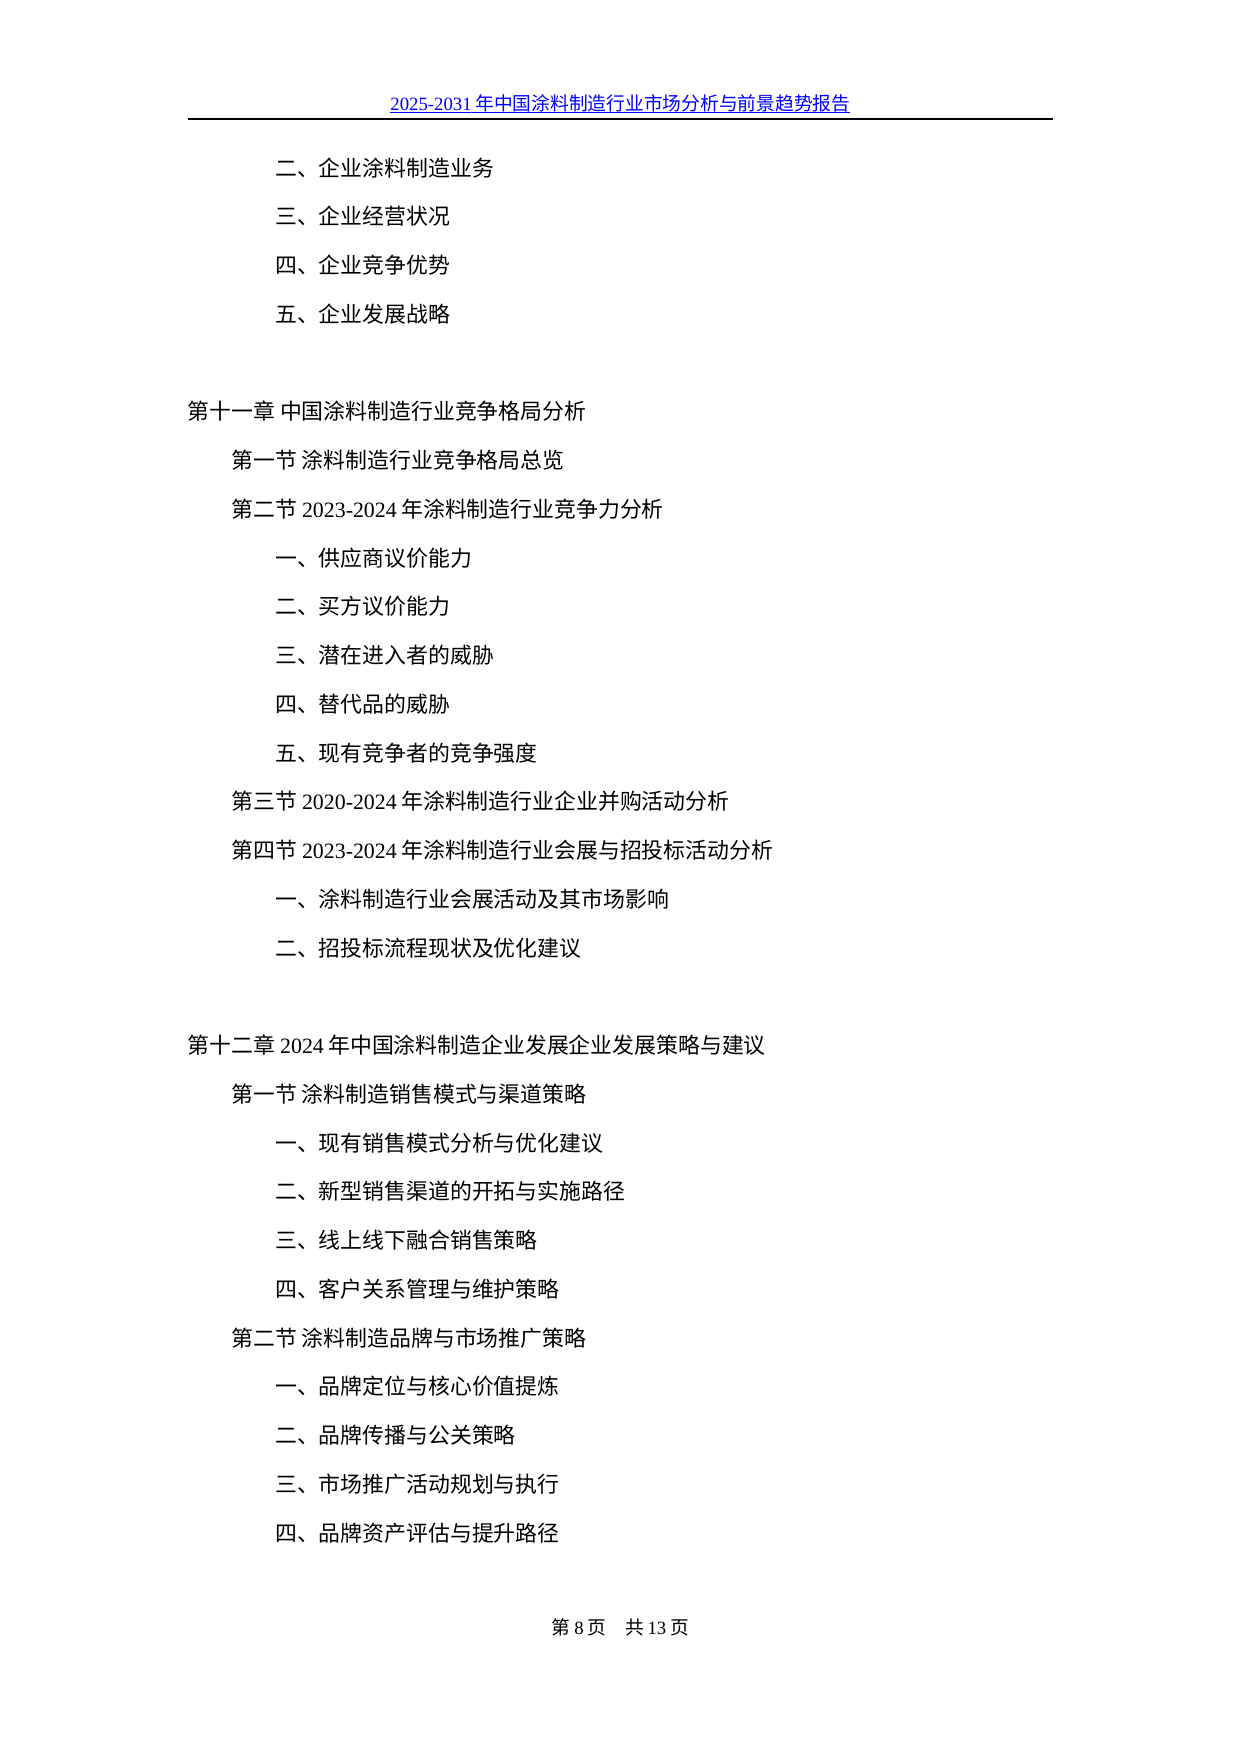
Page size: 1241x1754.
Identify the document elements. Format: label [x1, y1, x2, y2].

text [187, 150, 1053, 1548]
